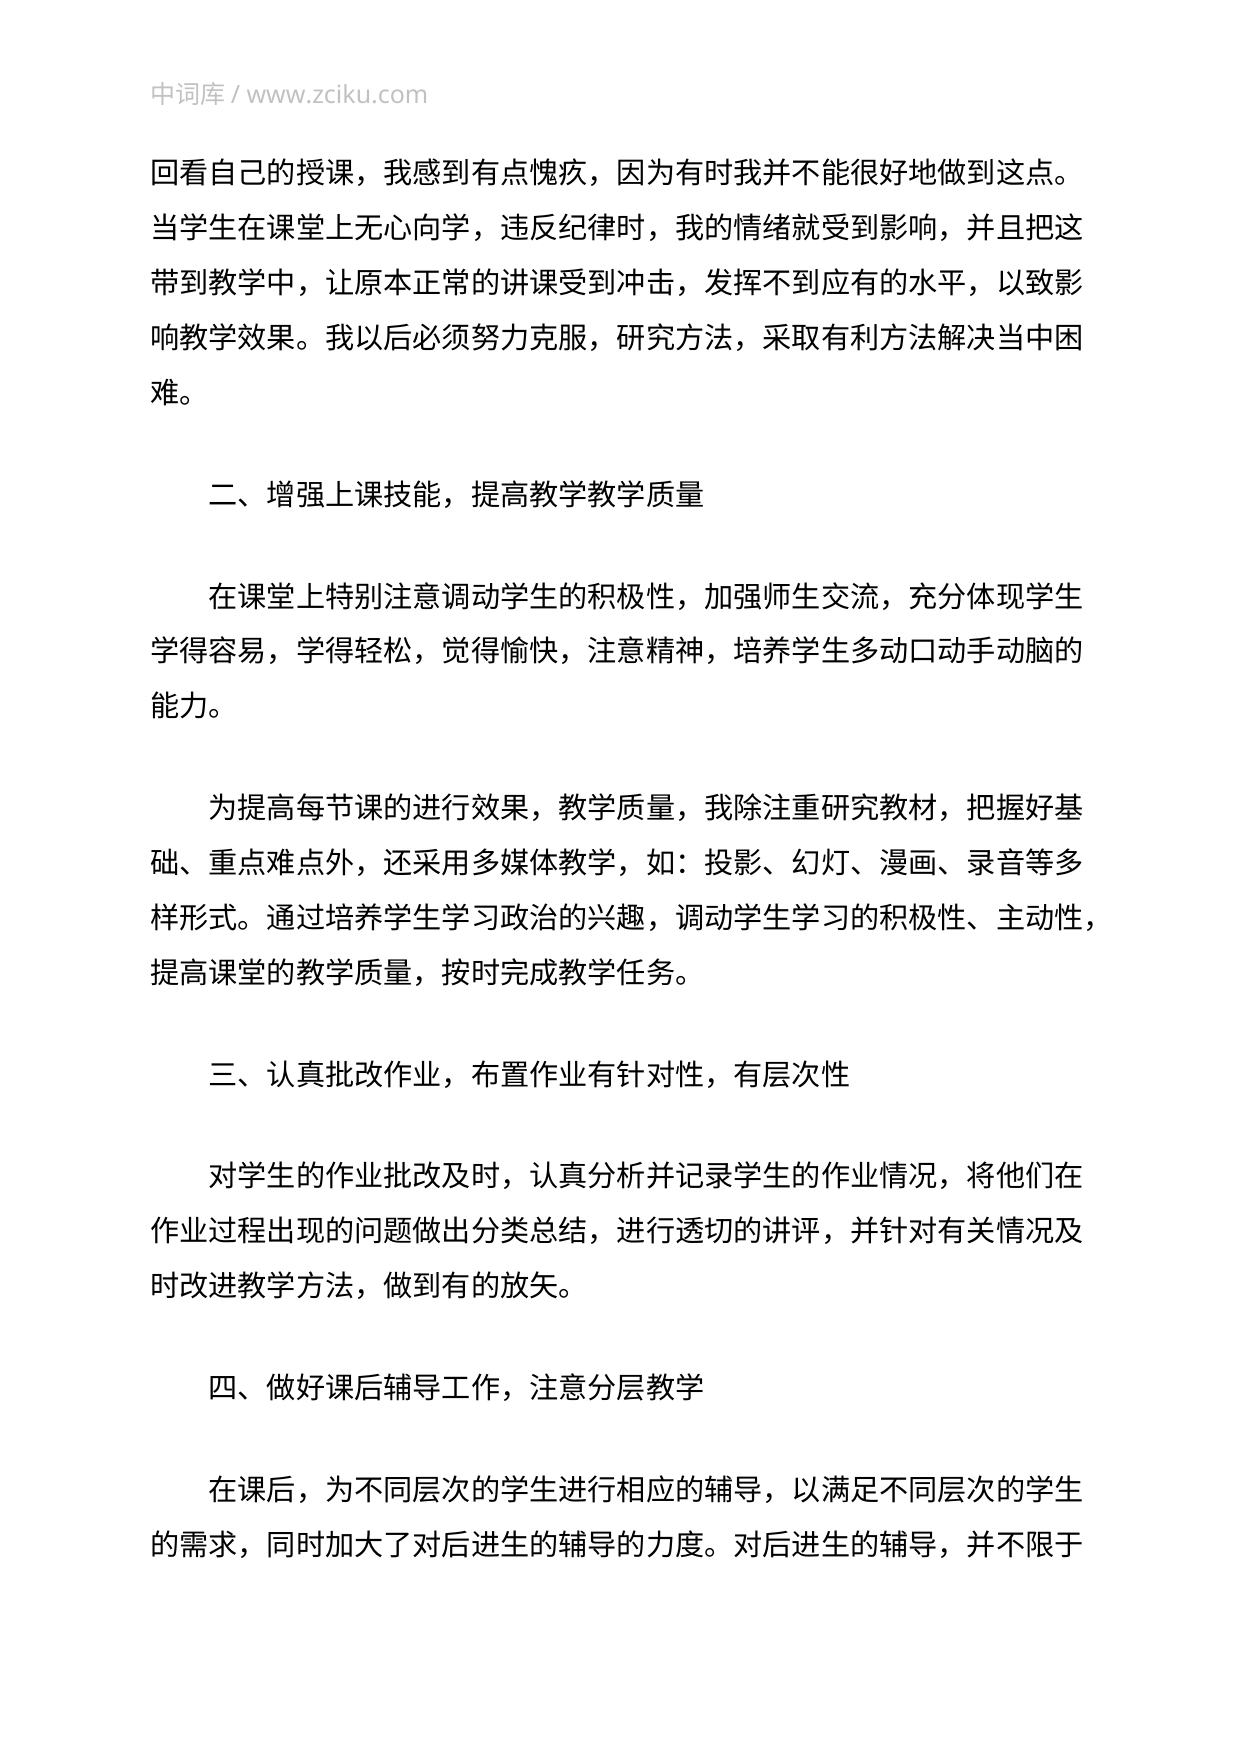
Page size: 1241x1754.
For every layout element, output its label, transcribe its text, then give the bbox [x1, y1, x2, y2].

text 二、增强上课技能，提高教学教学质量 [150, 471, 1090, 514]
text 对学生的作业批改及时，认真分析并记录学生的作业情况，将他们在作业过程出现的问题做出分类总结，进行透切的讲评，并针对有关情况及时改进教学方法，做到有的放矢。 [150, 1153, 1090, 1305]
text 三、认真批改作业，布置作业有针对性，有层次性 [150, 1051, 1090, 1093]
text 为提高每节课的进行效果，教学质量，我除注重研究教材，把握好基础、重点难点外，还采用多媒体教学，如：投影、幻灯、漫画、录音等多样形式。通过培养学生学习政治的兴趣，调动学生学习的积极性、主动性，提高课堂的教学质量，按时完成教学任务。 [150, 785, 1090, 992]
text 在课堂上特别注意调动学生的积极性，加强师生交流，充分体现学生学得容易，学得轻松，觉得愉快，注意精神，培养学生多动口动手动脑的能力。 [150, 573, 1090, 725]
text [150, 1466, 1090, 1563]
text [150, 150, 1090, 412]
text 四、做好课后辅导工作，注意分层教学 [150, 1364, 1090, 1407]
